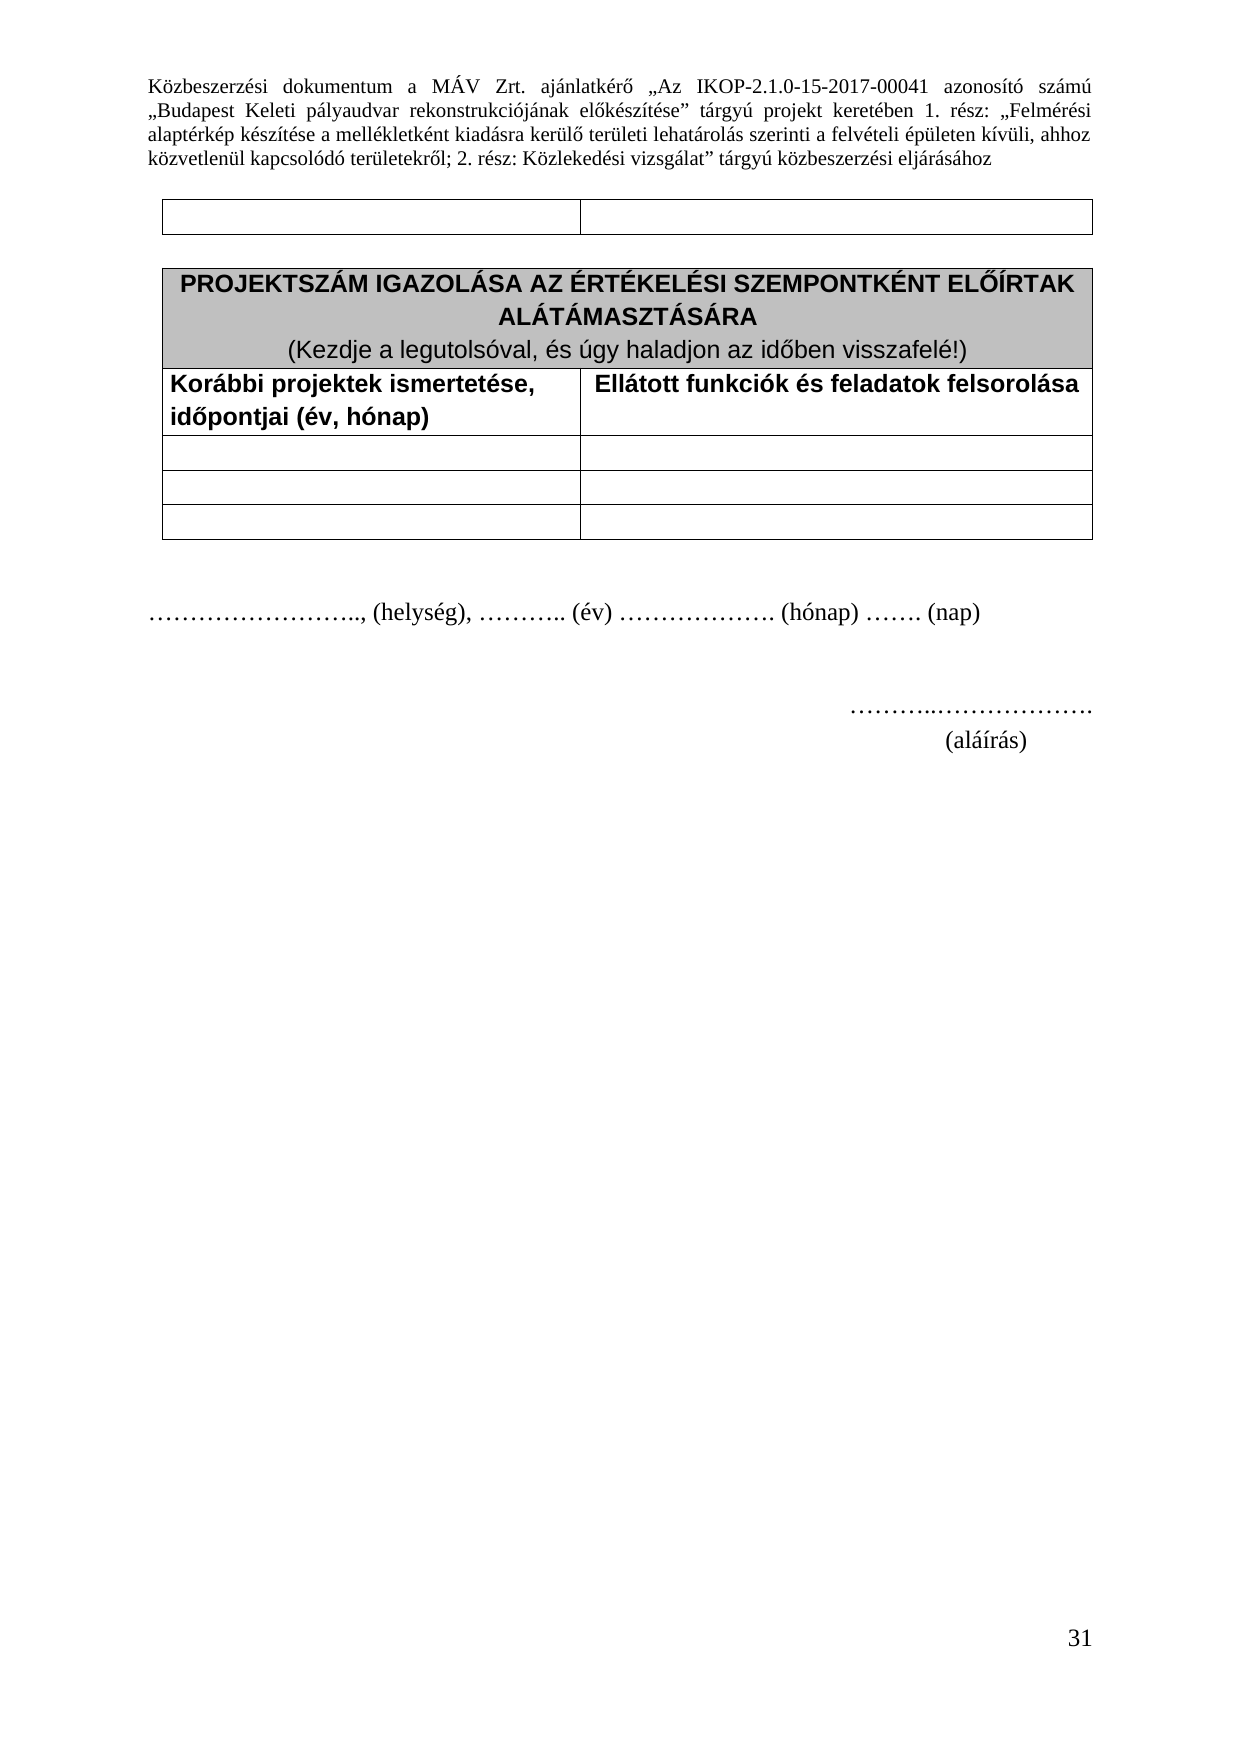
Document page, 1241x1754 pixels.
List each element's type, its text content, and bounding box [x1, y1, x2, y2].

text (aláírás) [148, 725, 1092, 754]
table_cell [163, 436, 580, 469]
text ………..………………. [148, 690, 1092, 719]
table_cell [581, 505, 1092, 539]
table_header PROJEKTSZÁM Igazolása az értékelési szempontként előírtAK alátámasztására (Kezdje a legutolsóval, és úgy haladjon az időben visszafelé!) [163, 269, 1092, 368]
table_cell [581, 200, 1092, 233]
table_cell Korábbi projektek ismertetése, időpontjai (év, hónap) [163, 369, 580, 435]
table_cell [163, 505, 580, 539]
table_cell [581, 369, 1092, 435]
table_cell [581, 471, 1092, 504]
table_cell [163, 471, 580, 504]
table_cell [581, 436, 1092, 469]
table_cell [163, 200, 580, 233]
text …………………….., (helység), ……….. (év) ………………. (hónap) ……. (nap) [148, 597, 1092, 626]
